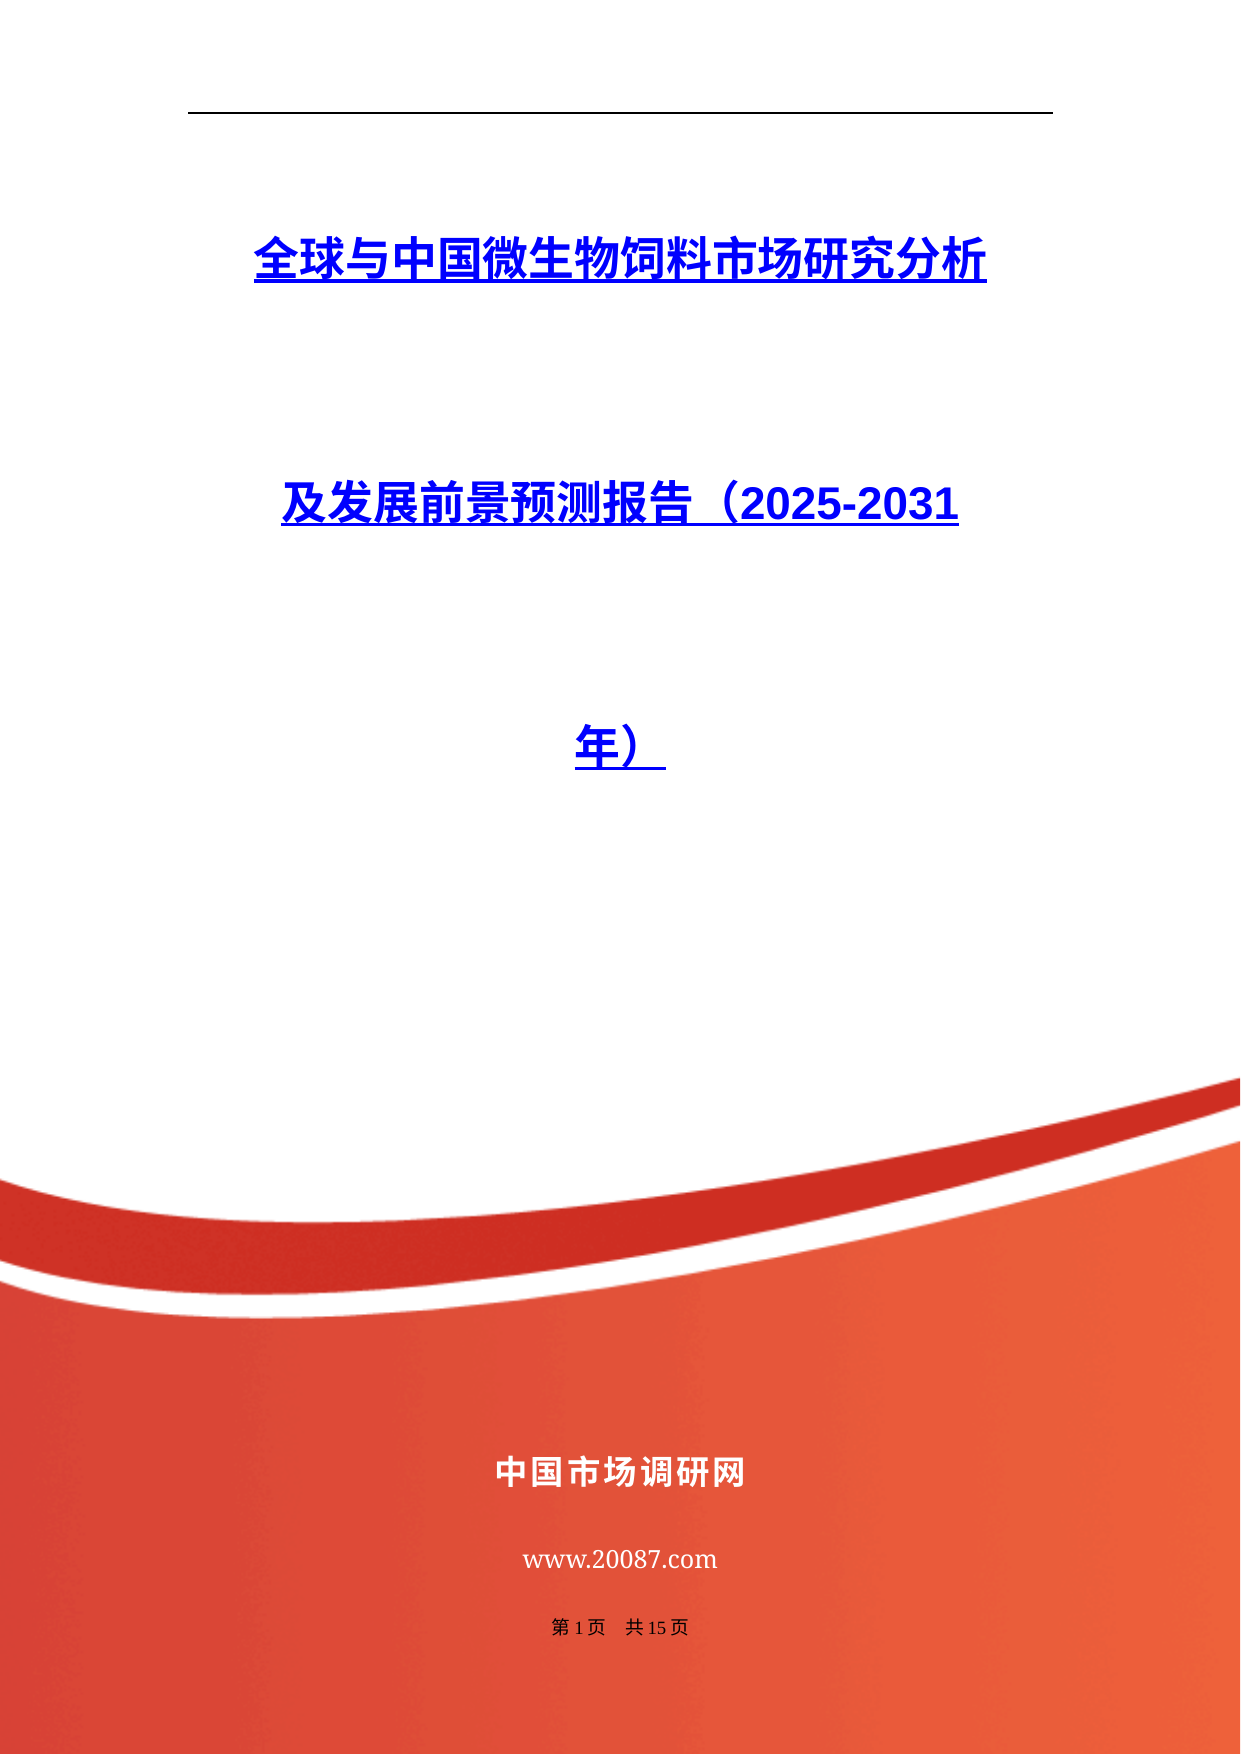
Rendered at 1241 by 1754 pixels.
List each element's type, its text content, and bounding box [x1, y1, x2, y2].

subtitle 中国市场调研网 [187, 1437, 1053, 1502]
text www.20087.com [187, 1526, 1053, 1591]
picture [0, 1006, 1241, 1754]
table_header 全球与中国微生物饲料市场研究分析及发展前景预测报告（2025-2031年） [188, 207, 1053, 871]
